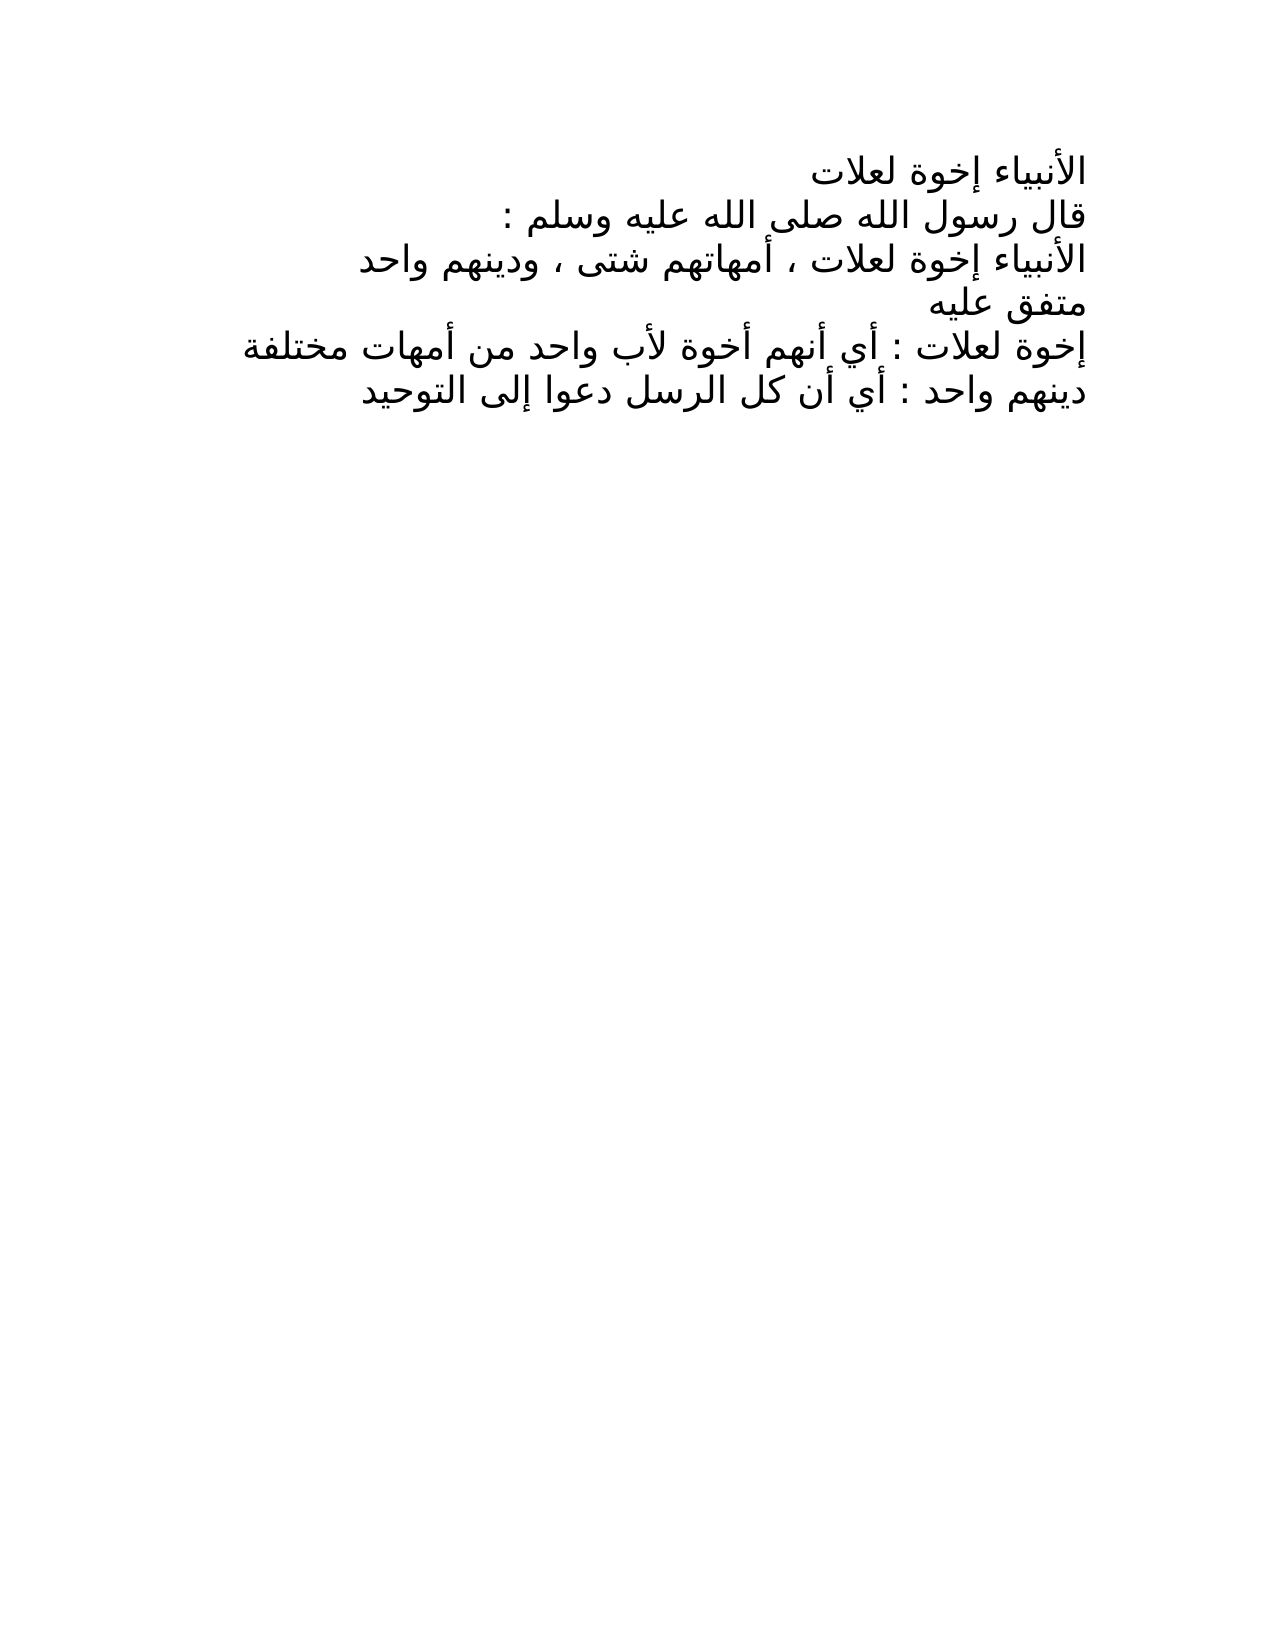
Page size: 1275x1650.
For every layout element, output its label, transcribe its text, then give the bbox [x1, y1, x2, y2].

text دينهم واحد : أي أن كل الرسل دعوا إلى التوحيد [187, 368, 1087, 412]
text قال رسول الله صلى الله عليه وسلم : [187, 194, 1087, 237]
text متفق عليه [187, 281, 1087, 324]
text الأنبياء إخوة لعلات [187, 150, 1087, 194]
text الأنبياء إخوة لعلات ، أمهاتهم شتى ، ودينهم واحد [187, 237, 1087, 281]
text إخوة لعلات : أي أنهم أخوة لأب واحد من أمهات مختلفة [187, 324, 1087, 368]
